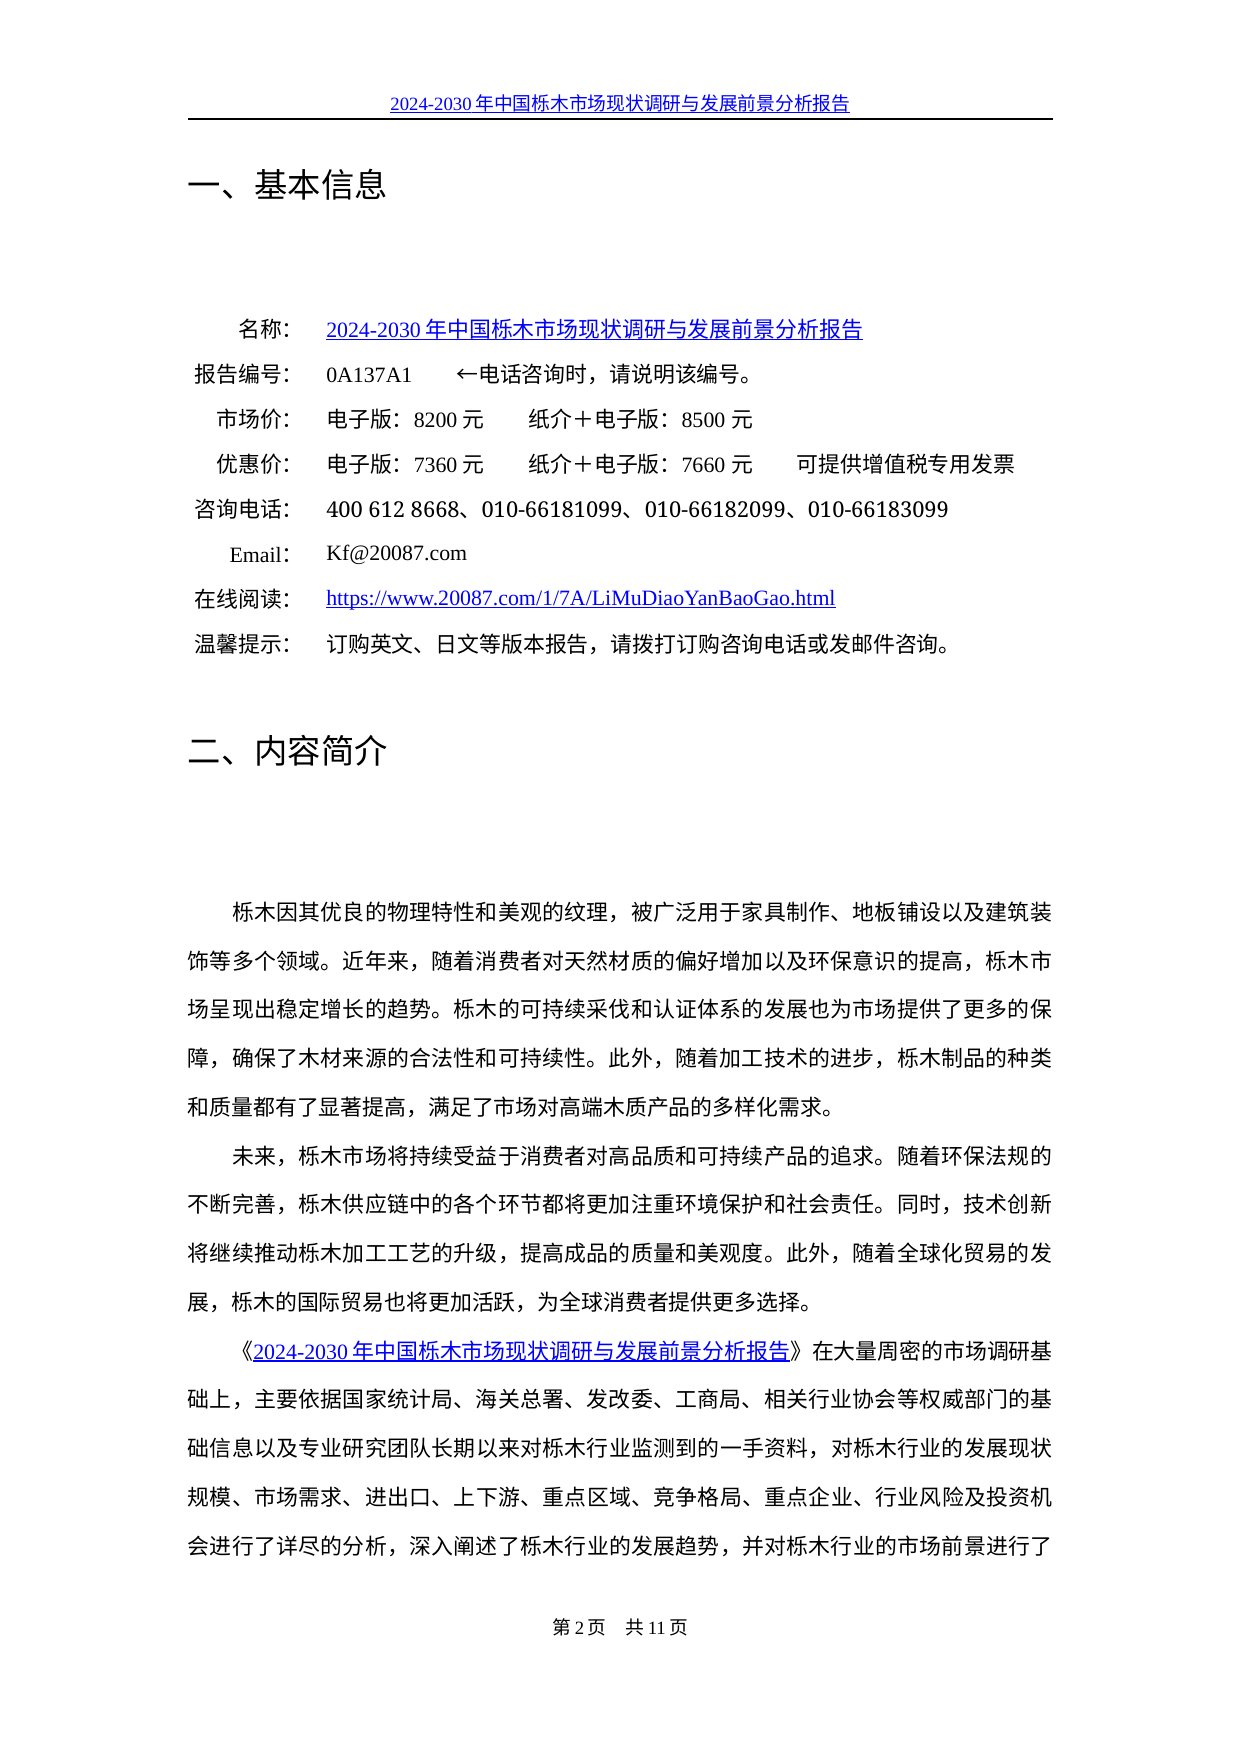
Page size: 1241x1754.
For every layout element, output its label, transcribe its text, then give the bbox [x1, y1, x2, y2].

title 一、基本信息 [187, 150, 1053, 215]
table_cell 温馨提示： [167, 627, 315, 672]
table_cell 在线阅读： [167, 582, 315, 627]
table_cell Kf@20087.com [315, 537, 1073, 582]
table_cell 咨询电话： [167, 492, 315, 537]
table_cell 优惠价： [167, 447, 315, 492]
table_cell 订购英文、日文等版本报告，请拨打订购咨询电话或发邮件咨询。 [315, 627, 1073, 672]
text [187, 894, 1053, 1561]
table_cell 电子版：7360 元 纸介＋电子版：7660 元 可提供增值税专用发票 [315, 447, 1073, 492]
table_cell [315, 582, 1073, 627]
table_cell Email： [167, 537, 315, 582]
title 二、内容简介 [187, 717, 1053, 782]
table_cell 电子版：8200 元 纸介＋电子版：8500 元 [315, 402, 1073, 447]
table_cell 报告编号： [167, 357, 315, 402]
table_cell 0A137A1 ←电话咨询时，请说明该编号。 [315, 357, 1073, 402]
table_header 名称： [167, 312, 315, 357]
table_cell 市场价： [167, 402, 315, 447]
table_header 2024-2030年中国栎木市场现状调研与发展前景分析报告 [315, 312, 1073, 357]
table_cell 400 612 8668、010-66181099、010-66182099、010-66183099 [315, 492, 1073, 537]
